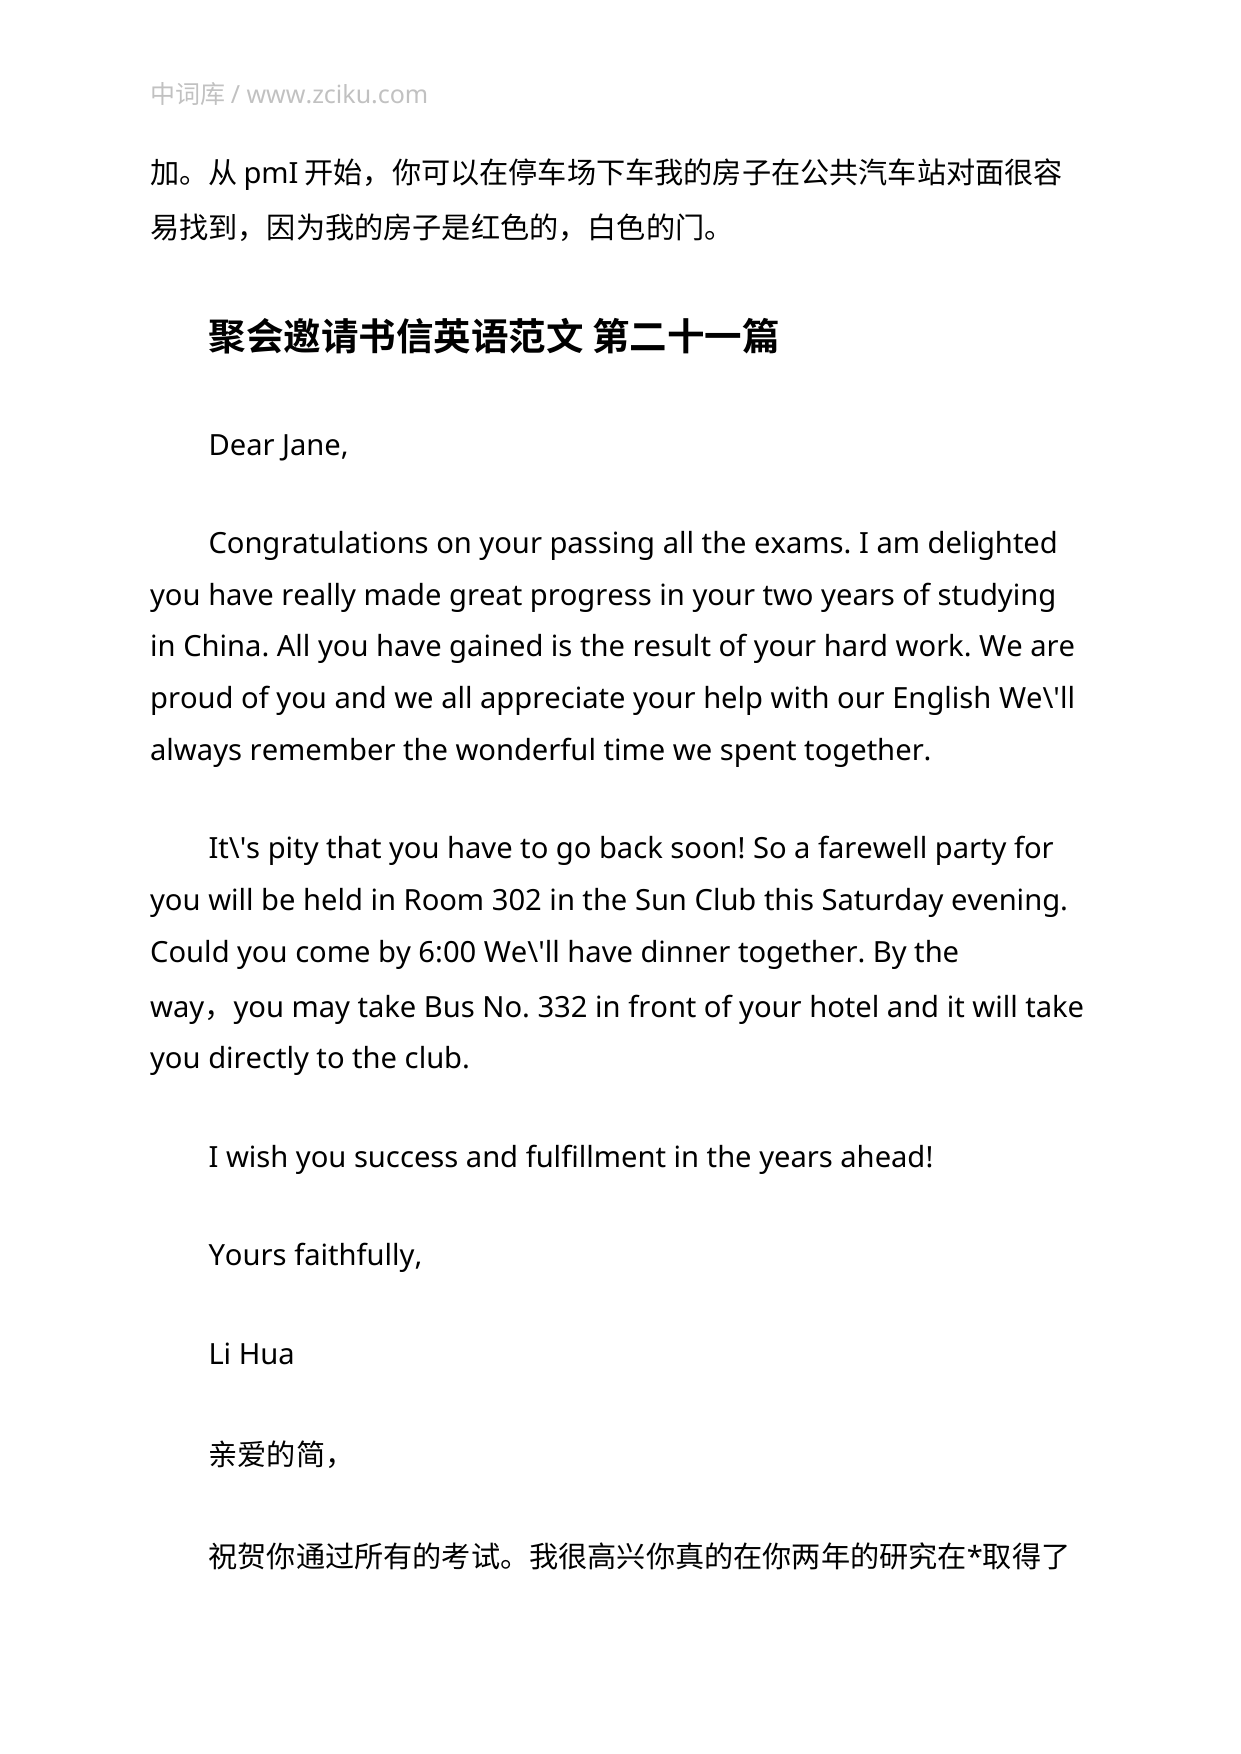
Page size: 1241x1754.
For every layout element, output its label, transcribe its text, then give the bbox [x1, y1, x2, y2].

text Dear Jane, [150, 424, 1090, 464]
text 亲爱的简， [150, 1431, 1090, 1474]
text It\'s pity that you have to go back soon! So a farewell party for you will be held in Room 302 in the Sun Club this Saturday evening. Could you come by 6:00 We\'ll have dinner together. By the way，you may take Bus No. 332 in front of your hotel and it will take you directly to the club. [150, 827, 1090, 1077]
text I wish you success and fulfillment in the years ahead! [150, 1136, 1090, 1176]
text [150, 150, 1090, 247]
text Yours faithfully, [150, 1234, 1090, 1274]
text 聚会邀请书信英语范文 第二十一篇 [150, 307, 1090, 361]
text Congratulations on your passing all the exams. I am delighted you have really made great progress in your two years of studying in China. All you have gained is the result of your hard work. We are proud of you and we all appreciate your help with our English We\'ll always remember the wonderful time we spent together. [150, 523, 1090, 768]
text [150, 1533, 1090, 1576]
text Li Hua [150, 1333, 1090, 1373]
